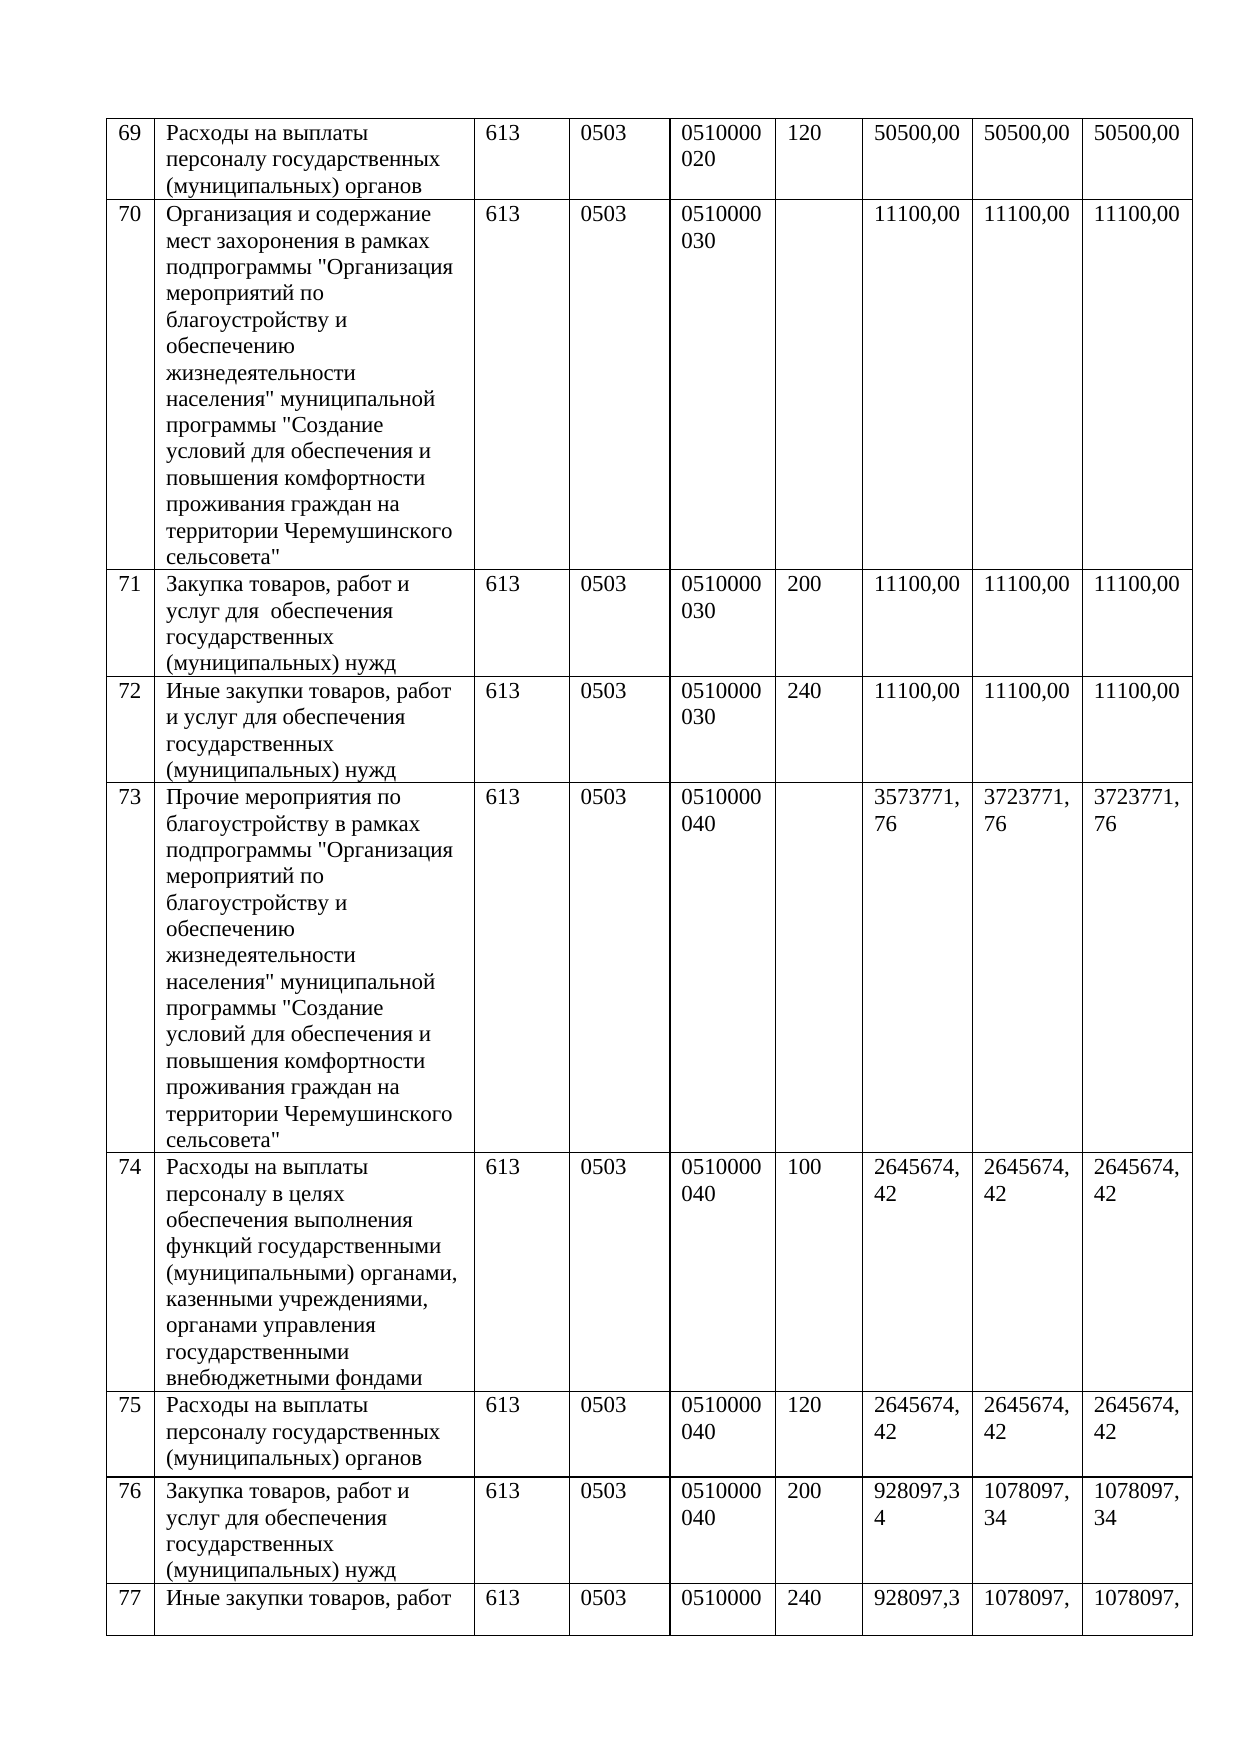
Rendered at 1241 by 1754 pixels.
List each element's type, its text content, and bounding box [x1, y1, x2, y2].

table_cell 1078097,34 [973, 1584, 1082, 1635]
table_cell 3723771,76 [973, 783, 1082, 1152]
table_cell Закупка товаров, работ и услуг для обеспечения государственных (муниципальных) нужд [155, 570, 474, 676]
table_cell 0503 [570, 1153, 669, 1391]
table_cell 71 [107, 570, 154, 676]
table_cell 120 [776, 119, 862, 199]
table_cell 0503 [570, 1584, 669, 1635]
table_cell 0510000030 [671, 570, 775, 676]
table_cell 2645674,42 [1083, 1153, 1192, 1391]
table_cell 0510000040 [671, 1584, 775, 1635]
table_cell Организация и содержание мест захоронения в рамках подпрограммы "Организация мероприятий по благоустройству и обеспечению жизнедеятельности населения" муниципальной программы "Создание условий для обеспечения и повышения комфортности проживания граждан на территории Черемушинского сельсовета" [155, 200, 474, 569]
table_cell 613 [475, 200, 569, 569]
table_cell Расходы на выплаты персоналу государственных (муниципальных) органов [155, 119, 474, 199]
table_cell 69 [107, 119, 154, 199]
table_cell 613 [475, 1392, 569, 1476]
table_cell 11100,00 [863, 570, 972, 676]
table_cell 73 [107, 783, 154, 1152]
table_cell 11100,00 [863, 677, 972, 782]
table_cell 2645674,42 [973, 1392, 1082, 1476]
table_cell [776, 200, 862, 569]
table_cell 2645674,42 [973, 1153, 1082, 1391]
table_cell 0503 [570, 677, 669, 782]
table_cell 0503 [570, 1478, 669, 1583]
table_cell 72 [107, 677, 154, 782]
table_cell 75 [107, 1392, 154, 1476]
table_cell 613 [475, 1584, 569, 1635]
table_cell 11100,00 [1083, 200, 1192, 569]
table_cell Закупка товаров, работ и услуг для обеспечения государственных (муниципальных) нужд [155, 1478, 474, 1583]
table_cell 0503 [570, 200, 669, 569]
table_cell 613 [475, 1153, 569, 1391]
table_cell 11100,00 [973, 677, 1082, 782]
table_cell 11100,00 [973, 570, 1082, 676]
table_cell 74 [107, 1153, 154, 1391]
table_cell 613 [475, 570, 569, 676]
table_cell 1078097,34 [1083, 1478, 1192, 1583]
table_cell 100 [776, 1153, 862, 1391]
table_cell 0510000020 [671, 119, 775, 199]
table_cell 2645674,42 [863, 1153, 972, 1391]
table_cell 0510000040 [671, 1392, 775, 1476]
table_cell 0510000040 [671, 1478, 775, 1583]
table_cell 613 [475, 119, 569, 199]
table_cell 0503 [570, 1392, 669, 1476]
table_cell 613 [475, 677, 569, 782]
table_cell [155, 1584, 474, 1635]
table_cell 0510000040 [671, 1153, 775, 1391]
table_cell 613 [475, 783, 569, 1152]
table_cell 0503 [570, 570, 669, 676]
table_cell 50500,00 [1083, 119, 1192, 199]
table_cell Прочие мероприятия по благоустройству в рамках подпрограммы "Организация мероприятий по благоустройству и обеспечению жизнедеятельности населения" муниципальной программы "Создание условий для обеспечения и повышения комфортности проживания граждан на территории Черемушинского сельсовета" [155, 783, 474, 1152]
table_cell 1078097,34 [973, 1478, 1082, 1583]
table_cell 11100,00 [1083, 570, 1192, 676]
table_cell [776, 783, 862, 1152]
table_cell 77 [107, 1584, 154, 1635]
table_cell 70 [107, 200, 154, 569]
table_cell 50500,00 [973, 119, 1082, 199]
table_cell 11100,00 [973, 200, 1082, 569]
table_cell 2645674,42 [1083, 1392, 1192, 1476]
table_cell 11100,00 [1083, 677, 1192, 782]
table_cell 3573771,76 [863, 783, 972, 1152]
table_cell 613 [475, 1478, 569, 1583]
table_cell 120 [776, 1392, 862, 1476]
table_cell 240 [776, 1584, 862, 1635]
table_cell 0503 [570, 119, 669, 199]
table_cell 1078097,34 [1083, 1584, 1192, 1635]
table_cell 0510000040 [671, 783, 775, 1152]
table_cell Иные закупки товаров, работ и услуг для обеспечения государственных (муниципальных) нужд [155, 677, 474, 782]
table_cell 200 [776, 1478, 862, 1583]
table_cell Расходы на выплаты персоналу государственных (муниципальных) органов [155, 1392, 474, 1476]
table_cell 11100,00 [863, 200, 972, 569]
table_cell 928097,34 [863, 1584, 972, 1635]
table_cell Расходы на выплаты персоналу в целях обеспечения выполнения функций государственными (муниципальными) органами, казенными учреждениями, органами управления государственными внебюджетными фондами [155, 1153, 474, 1391]
table_cell 2645674,42 [863, 1392, 972, 1476]
table_cell 928097,34 [863, 1478, 972, 1583]
table_cell 76 [107, 1478, 154, 1583]
table_cell 0510000030 [671, 200, 775, 569]
table_cell 0510000030 [671, 677, 775, 782]
table_cell 50500,00 [863, 119, 972, 199]
table_cell 200 [776, 570, 862, 676]
table_cell 240 [776, 677, 862, 782]
table_cell 3723771,76 [1083, 783, 1192, 1152]
table_cell 0503 [570, 783, 669, 1152]
